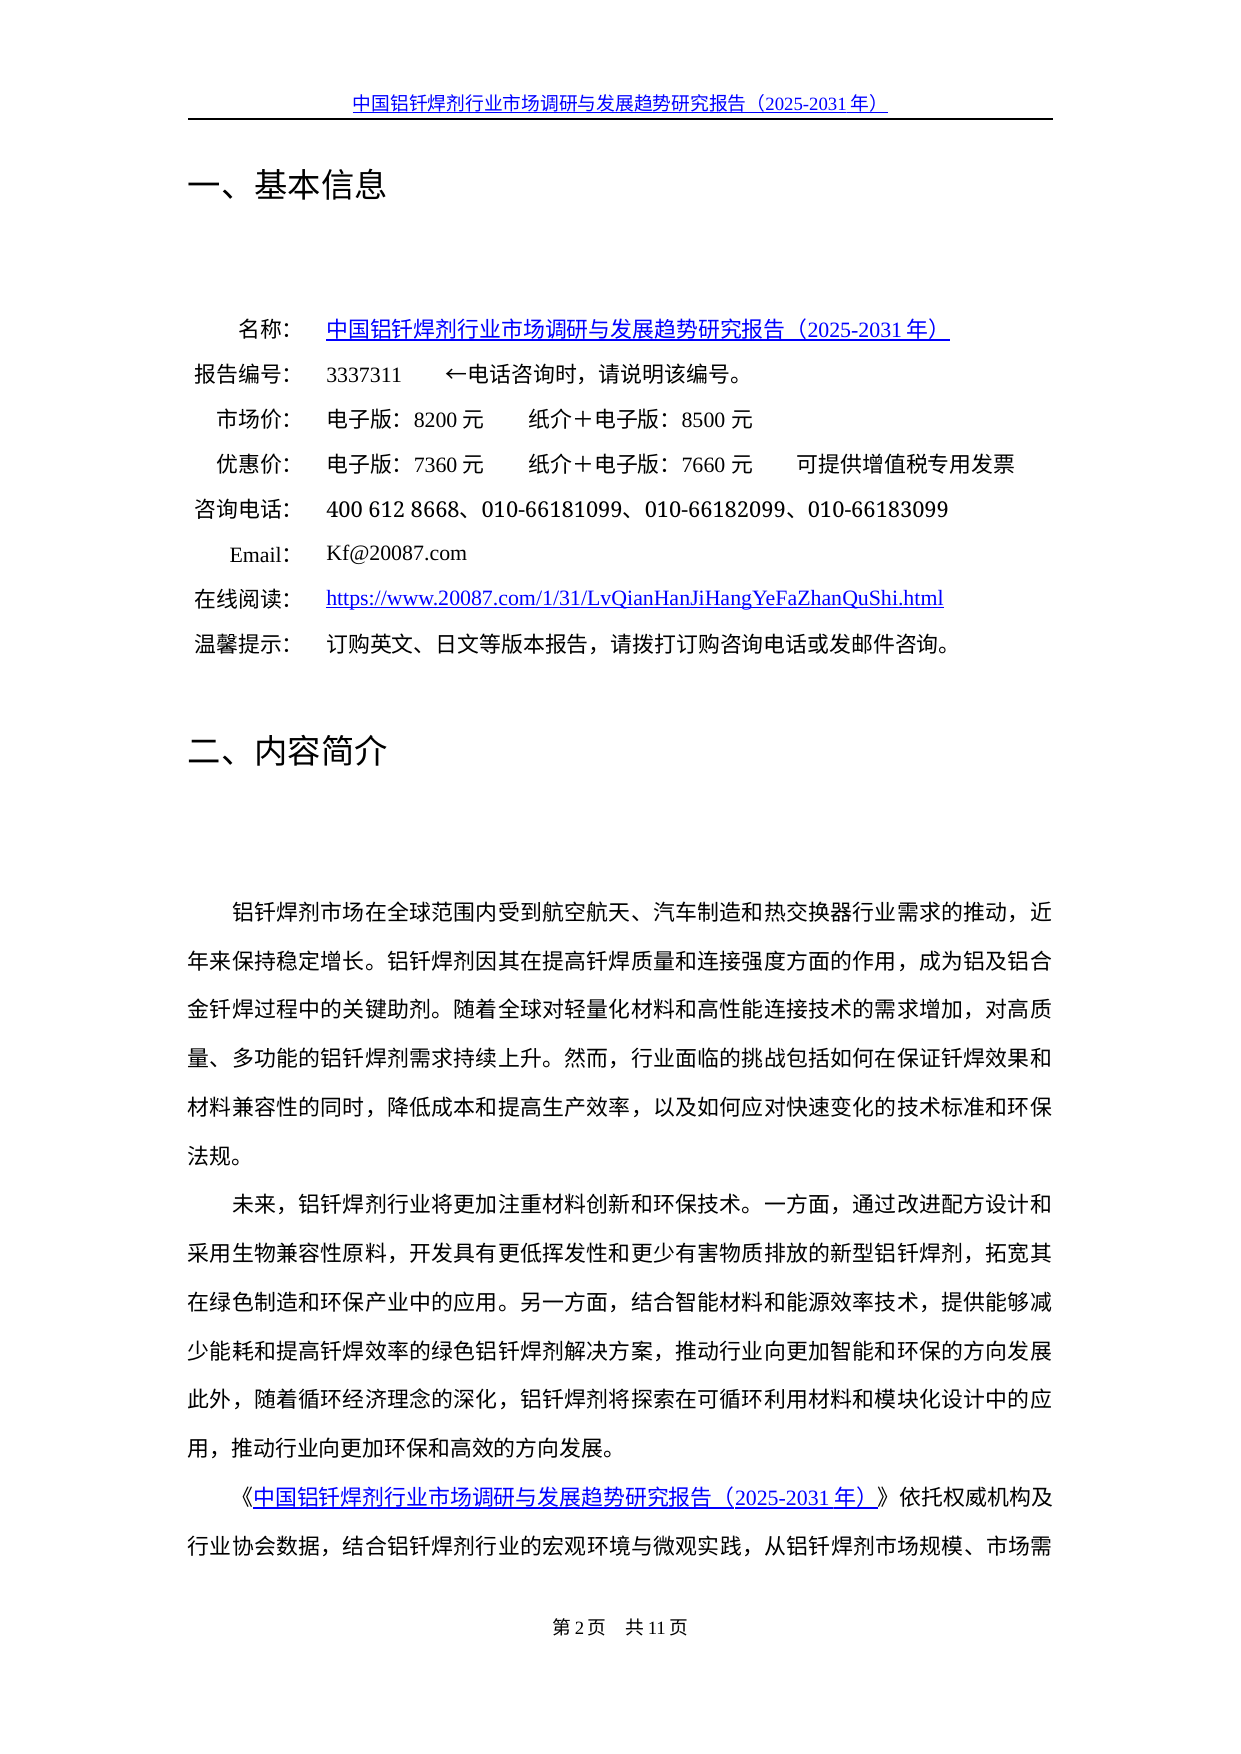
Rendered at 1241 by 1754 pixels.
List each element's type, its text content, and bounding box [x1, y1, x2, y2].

table_header 名称： [167, 312, 315, 357]
table_cell 报告编号： [167, 357, 315, 402]
table_cell 在线阅读： [167, 582, 315, 627]
table_cell 电子版：8200 元 纸介＋电子版：8500 元 [315, 402, 1073, 447]
table_cell Kf@20087.com [315, 537, 1073, 582]
table_cell 3337311 ←电话咨询时，请说明该编号。 [315, 357, 1073, 402]
title 一、基本信息 [187, 150, 1053, 215]
table_cell 优惠价： [167, 447, 315, 492]
table_cell 市场价： [167, 402, 315, 447]
table_cell 温馨提示： [167, 627, 315, 672]
table_cell Email： [167, 537, 315, 582]
table_cell 电子版：7360 元 纸介＋电子版：7660 元 可提供增值税专用发票 [315, 447, 1073, 492]
table_cell 咨询电话： [167, 492, 315, 537]
table_cell 400 612 8668、010-66181099、010-66182099、010-66183099 [315, 492, 1073, 537]
table_header 中国铝钎焊剂行业市场调研与发展趋势研究报告（2025-2031年） [315, 312, 1073, 357]
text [187, 894, 1053, 1561]
title 二、内容简介 [187, 717, 1053, 782]
table_cell 订购英文、日文等版本报告，请拨打订购咨询电话或发邮件咨询。 [315, 627, 1073, 672]
table_cell [315, 582, 1073, 627]
